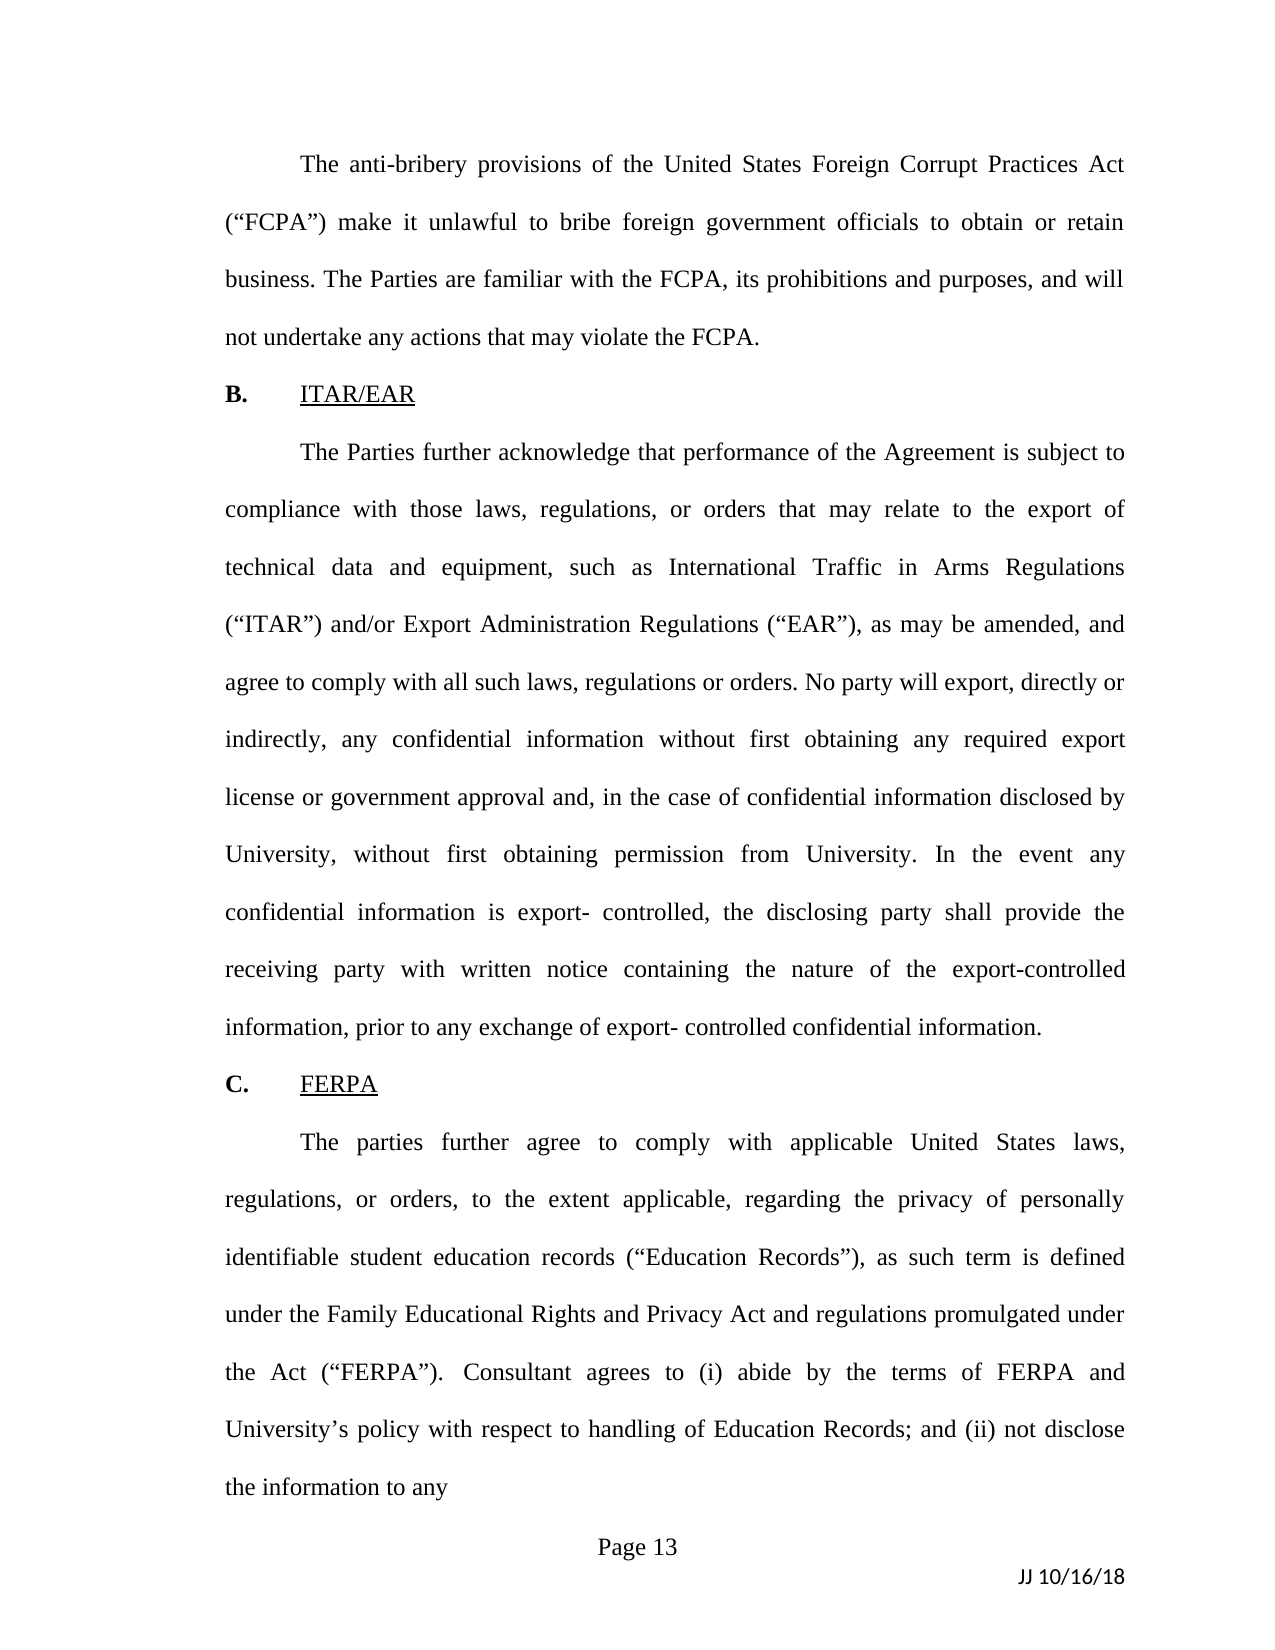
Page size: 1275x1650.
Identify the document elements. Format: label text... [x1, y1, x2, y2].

text The Parties further acknowledge that performance of the Agreement is subject to compliance with those laws, regulations, or orders that may relate to the export of technical data and equipment, such as International Traffic in Arms Regulations (“ITAR”) and/or Export Administration Regulations (“EAR”), as may be amended, and agree to comply with all such laws, regulations or orders. No party will export, directly or indirectly, any confidential information without first obtaining any required export license or government approval and, in the case of confidential information disclosed by University, without first obtaining permission from University. In the event any confidential information is export- controlled, the disclosing party shall provide the receiving party with written notice containing the nature of the export-controlled information, prior to any exchange of export- controlled confidential information. [225, 437, 1126, 1040]
text The parties further agree to comply with applicable United States laws, regulations, or orders, to the extent applicable, regarding the privacy of personally identifiable student education records (“Education Records”), as such term is defined under the Family Educational Rights and Privacy Act and regulations promulgated under the Act (“FERPA”). Consultant agrees to (i) abide by the terms of FERPA and University’s policy with respect to handling of Education Records; and (ii) not disclose the information to any [225, 1127, 1126, 1500]
text The anti-bribery provisions of the United States Foreign Corrupt Practices Act (“FCPA”) make it unlawful to bribe foreign government officials to obtain or retain business. The Parties are familiar with the FCPA, its prohibitions and purposes, and will not undertake any actions that may violate the FCPA. [225, 149, 1125, 350]
list ITAR/EAR [225, 379, 1137, 408]
list FERPA [225, 1069, 1137, 1098]
